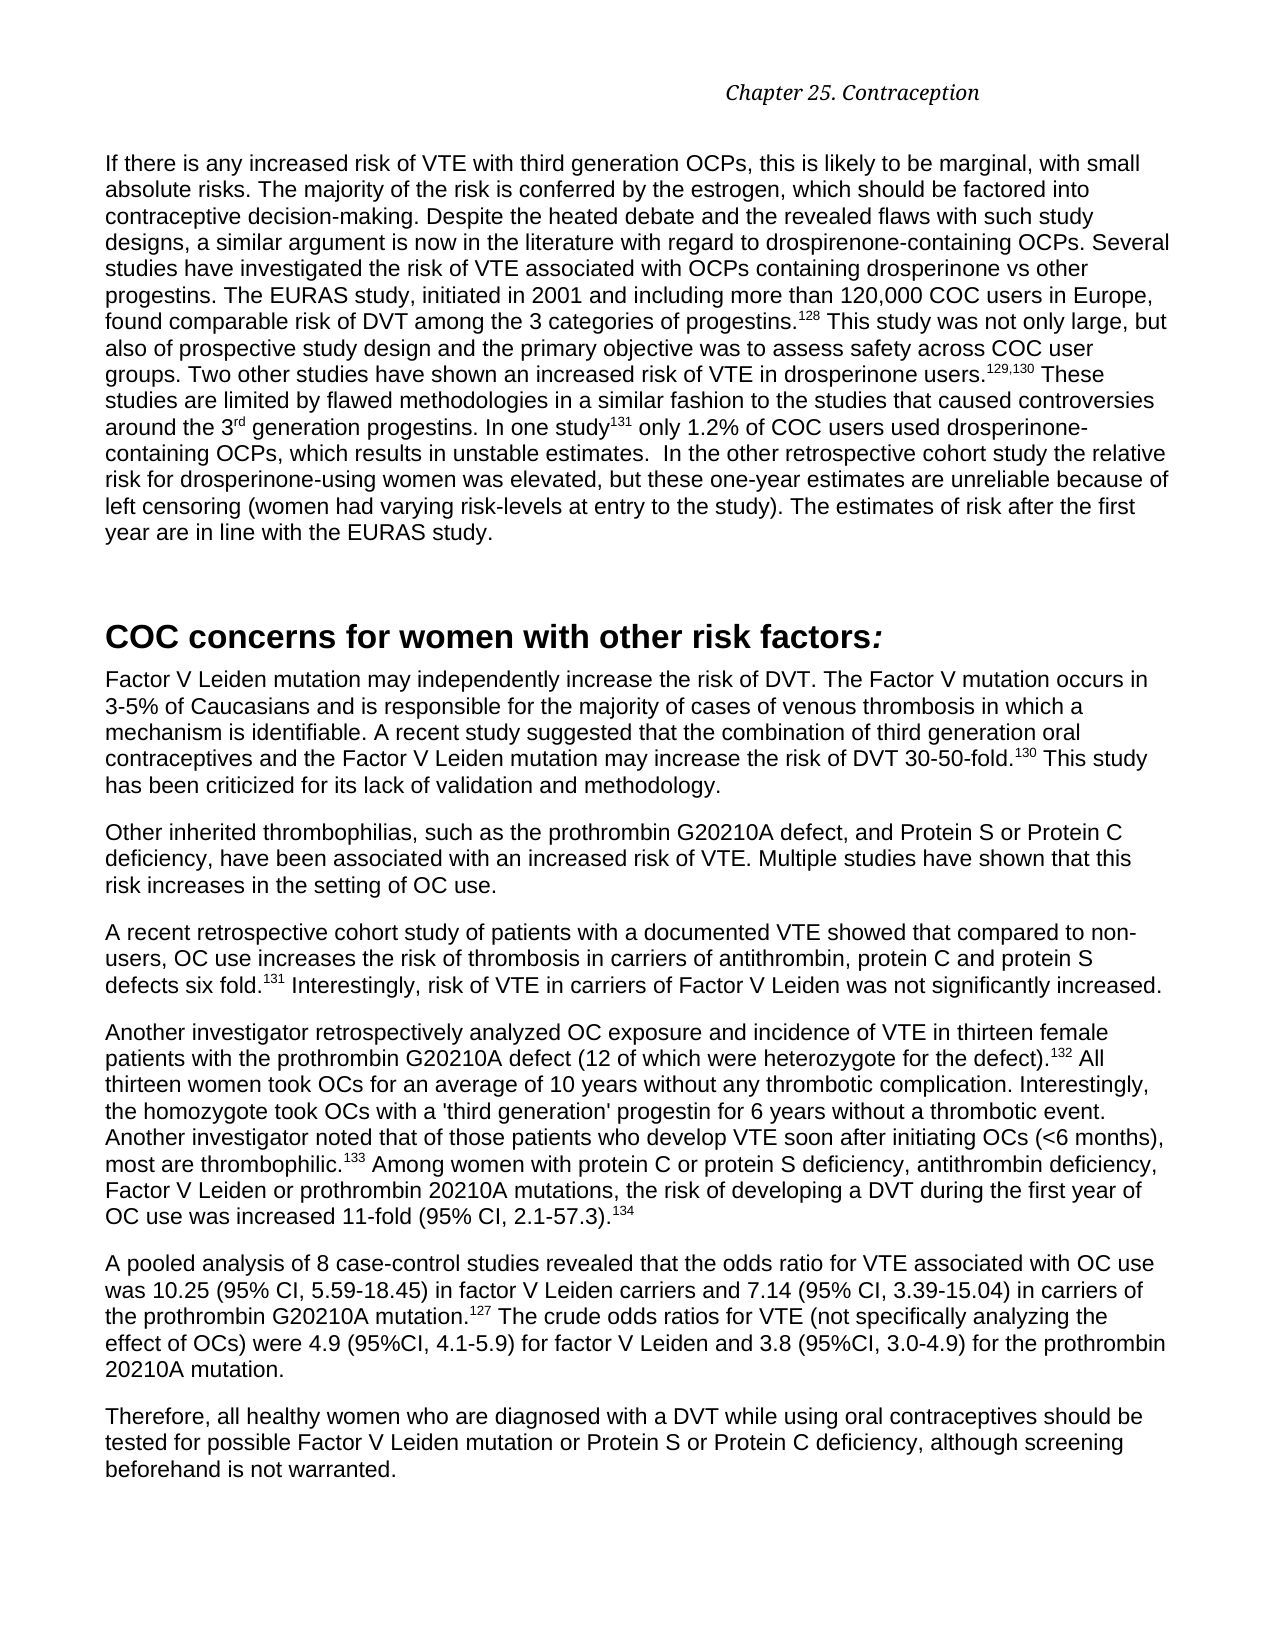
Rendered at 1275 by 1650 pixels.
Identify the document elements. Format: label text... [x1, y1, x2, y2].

text Another investigator retrospectively analyzed OC exposure and incidence of VTE in thirteen female patients with the prothrombin G20210A defect (12 of which were heterozygote for the defect). All thirteen women took OCs for an average of 10 years without any thrombotic complication. Interestingly, the homozygote took OCs with a 'third generation' progestin for 6 years without a thrombotic event. Another investigator noted that of those patients who develop VTE soon after initiating OCs (<6 months), most are thrombophilic. Among women with protein C or protein S deficiency, antithrombin deficiency, Factor V Leiden or prothrombin 20210A mutations, the risk of developing a DVT during the first year of OC use was increased 11-fold (95% CI, 2.1-57.3). [105, 1019, 1170, 1229]
subtitle COC concerns for women with other risk factors: [105, 617, 1170, 656]
text A pooled analysis of 8 case-control studies revealed that the odds ratio for VTE associated with OC use was 10.25 (95% CI, 5.59-18.45) in factor V Leiden carriers and 7.14 (95% CI, 3.39-15.04) in carriers of the prothrombin G20210A mutation.127 The crude odds ratios for VTE (not specifically analyzing the effect of OCs) were 4.9 (95%CI, 4.1-5.9) for factor V Leiden and 3.8 (95%CI, 3.0-4.9) for the prothrombin 20210A mutation. [105, 1250, 1170, 1382]
text Factor V Leiden mutation may independently increase the risk of DVT. The Factor V mutation occurs in 3-5% of Caucasians and is responsible for the majority of cases of venous thrombosis in which a mechanism is identifiable. A recent study suggested that the combination of third generation oral contraceptives and the Factor V Leiden mutation may increase the risk of DVT 30-50-fold.130 This study has been criticized for its lack of validation and methodology. [105, 666, 1170, 798]
text Therefore, all healthy women who are diagnosed with a DVT while using oral contraceptives should be tested for possible Factor V Leiden mutation or Protein S or Protein C deficiency, although screening beforehand is not warranted. [105, 1403, 1170, 1482]
text Other inherited thrombophilias, such as the prothrombin G20210A defect, and Protein S or Protein C deficiency, have been associated with an increased risk of VTE. Multiple studies have shown that this risk increases in the setting of OC use. [105, 819, 1170, 898]
text If there is any increased risk of VTE with third generation OCPs, this is likely to be marginal, with small absolute risks. The majority of the risk is conferred by the estrogen, which should be factored into contraceptive decision-making. Despite the heated debate and the revealed flaws with such study designs, a similar argument is now in the literature with regard to drospirenone-containing OCPs. Several studies have investigated the risk of VTE associated with OCPs containing drosperinone vs other progestins. The EURAS study, initiated in 2001 and including more than 120,000 COC users in Europe, found comparable risk of DVT among the 3 categories of progestins. This study was not only large, but also of prospective study design and the primary objective was to assess safety across COC user groups. Two other studies have shown an increased risk of VTE in drosperinone users., These studies are limited by flawed methodologies in a similar fashion to the studies that caused controversies around the 3rd generation progestins. In one study only 1.2% of COC users used drosperinone-containing OCPs, which results in unstable estimates. In the other retrospective cohort study the relative risk for drosperinone-using women was elevated, but these one-year estimates are unreliable because of left censoring (women had varying risk-levels at entry to the study). The estimates of risk after the first year are in line with the EURAS study. [105, 150, 1170, 545]
text A recent retrospective cohort study of patients with a documented VTE showed that compared to non-users, OC use increases the risk of thrombosis in carriers of antithrombin, protein C and protein S defects six fold.131 Interestingly, risk of VTE in carriers of Factor V Leiden was not significantly increased. [105, 919, 1170, 998]
